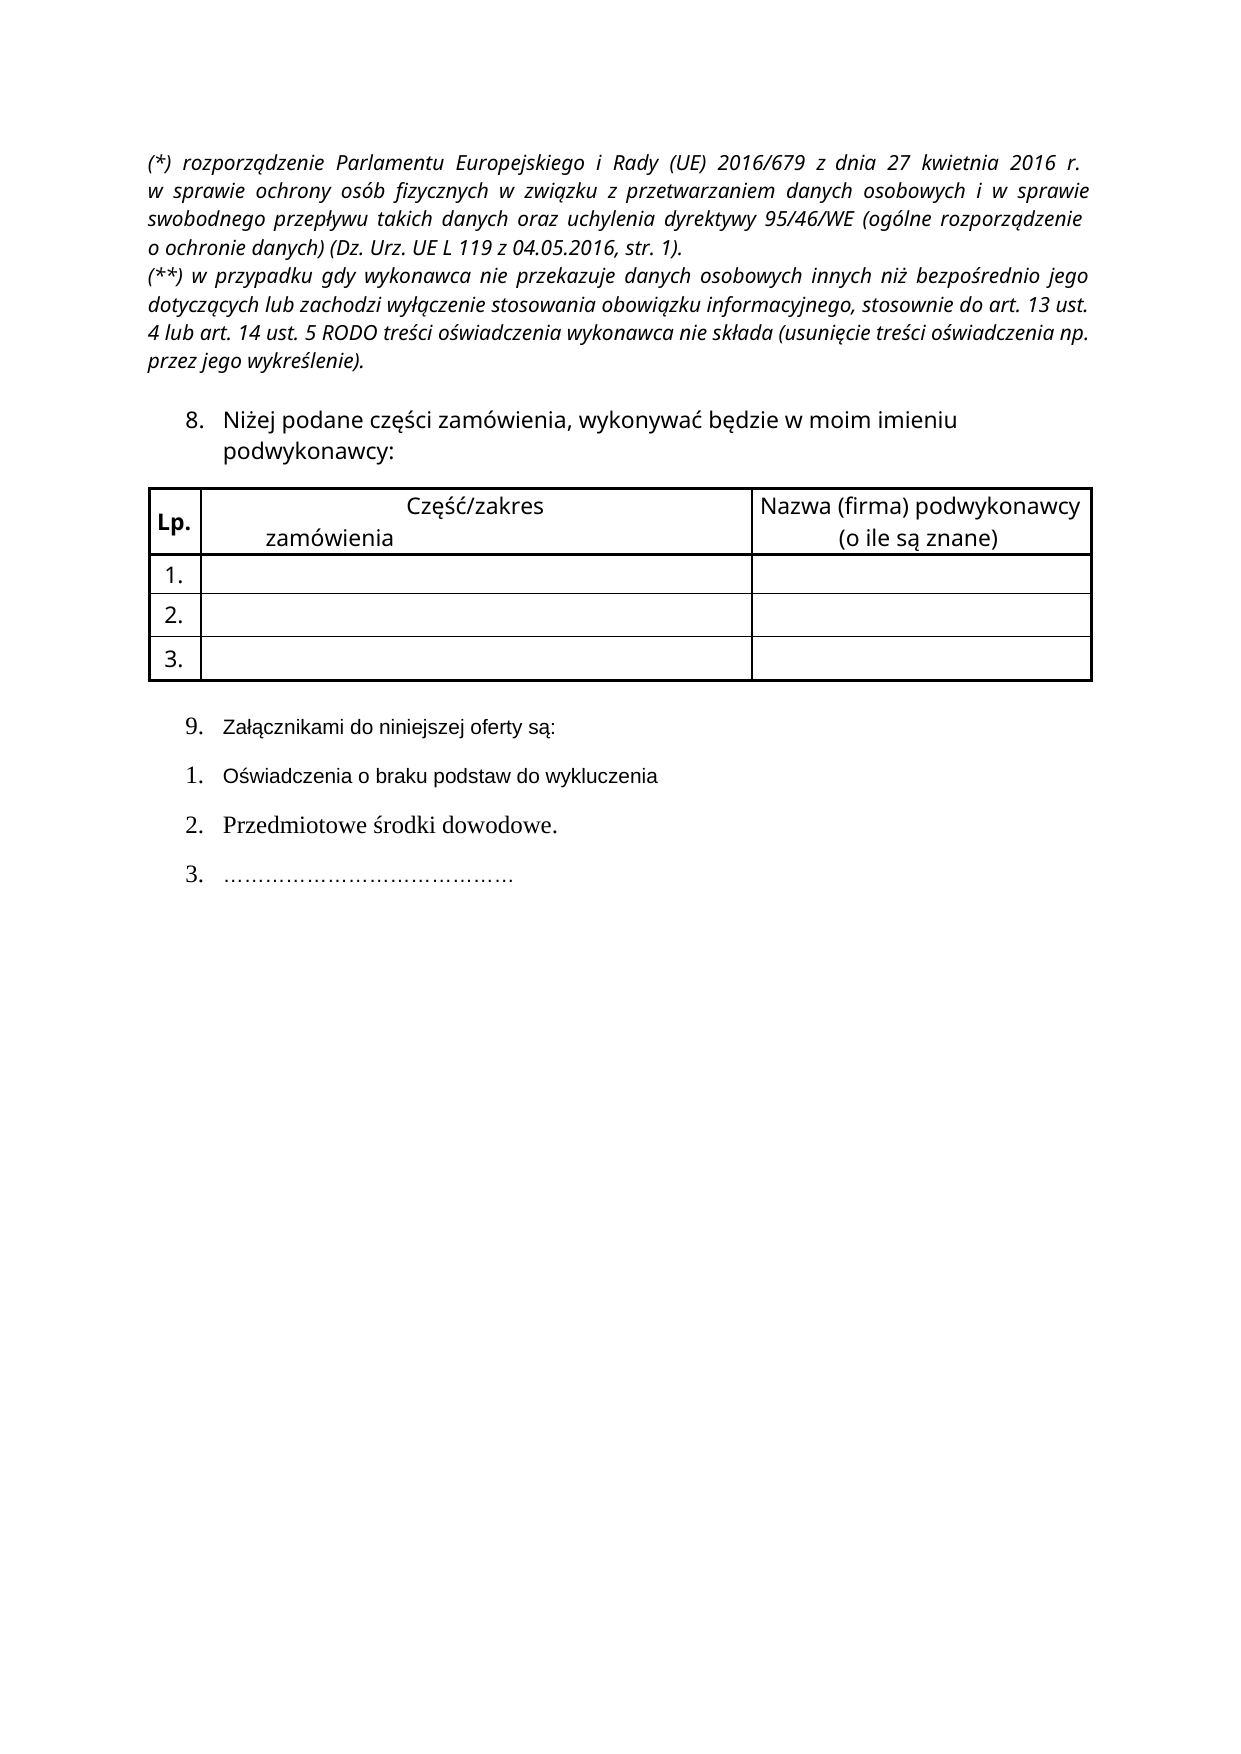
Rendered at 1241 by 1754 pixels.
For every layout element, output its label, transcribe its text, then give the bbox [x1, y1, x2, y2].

text (*) rozporządzenie Parlamentu Europejskiego i Rady (UE) 2016/679 z dnia 27 kwietnia 2016 r. w sprawie ochrony osób fizycznych w związku z przetwarzaniem danych osobowych i w sprawie swobodnego przepływu takich danych oraz uchylenia dyrektywy 95/46/WE (ogólne rozporządzenie o ochronie danych) (Dz. Urz. UE L 119 z 04.05.2016, str. 1). [148, 148, 1093, 261]
table_cell [753, 637, 1090, 679]
table_cell [202, 637, 751, 679]
table_cell [202, 556, 751, 592]
table_cell 1. [151, 556, 200, 592]
list Oświadczenia o braku podstaw do wykluczenia [185, 760, 1093, 789]
list …………………………………… [185, 859, 1093, 888]
table_cell 2. [151, 594, 200, 636]
text (**) w przypadku gdy wykonawca nie przekazuje danych osobowych innych niż bezpośrednio jego dotyczących lub zachodzi wyłączenie stosowania obowiązku informacyjnego, stosownie do art. 13 ust. 4 lub art. 14 ust. 5 RODO treści oświadczenia wykonawca nie składa (usunięcie treści oświadczenia np. przez jego wykreślenie). [148, 261, 1093, 375]
table_cell [753, 556, 1090, 592]
table_cell [753, 594, 1090, 636]
list Załącznikami do niniejszej oferty są: [185, 711, 1093, 739]
table_header Część/zakres zamówienia [202, 490, 751, 553]
table_cell [202, 594, 751, 636]
table_header Lp. [151, 490, 200, 553]
table_cell 3. [151, 637, 200, 679]
table_header Nazwa (firma) podwykonawcy (o ile są znane) [753, 490, 1090, 553]
list Niżej podane części zamówienia, wykonywać będzie w moim imieniu podwykonawcy: [185, 404, 1090, 466]
list Przedmiotowe środki dowodowe. [185, 810, 1093, 839]
